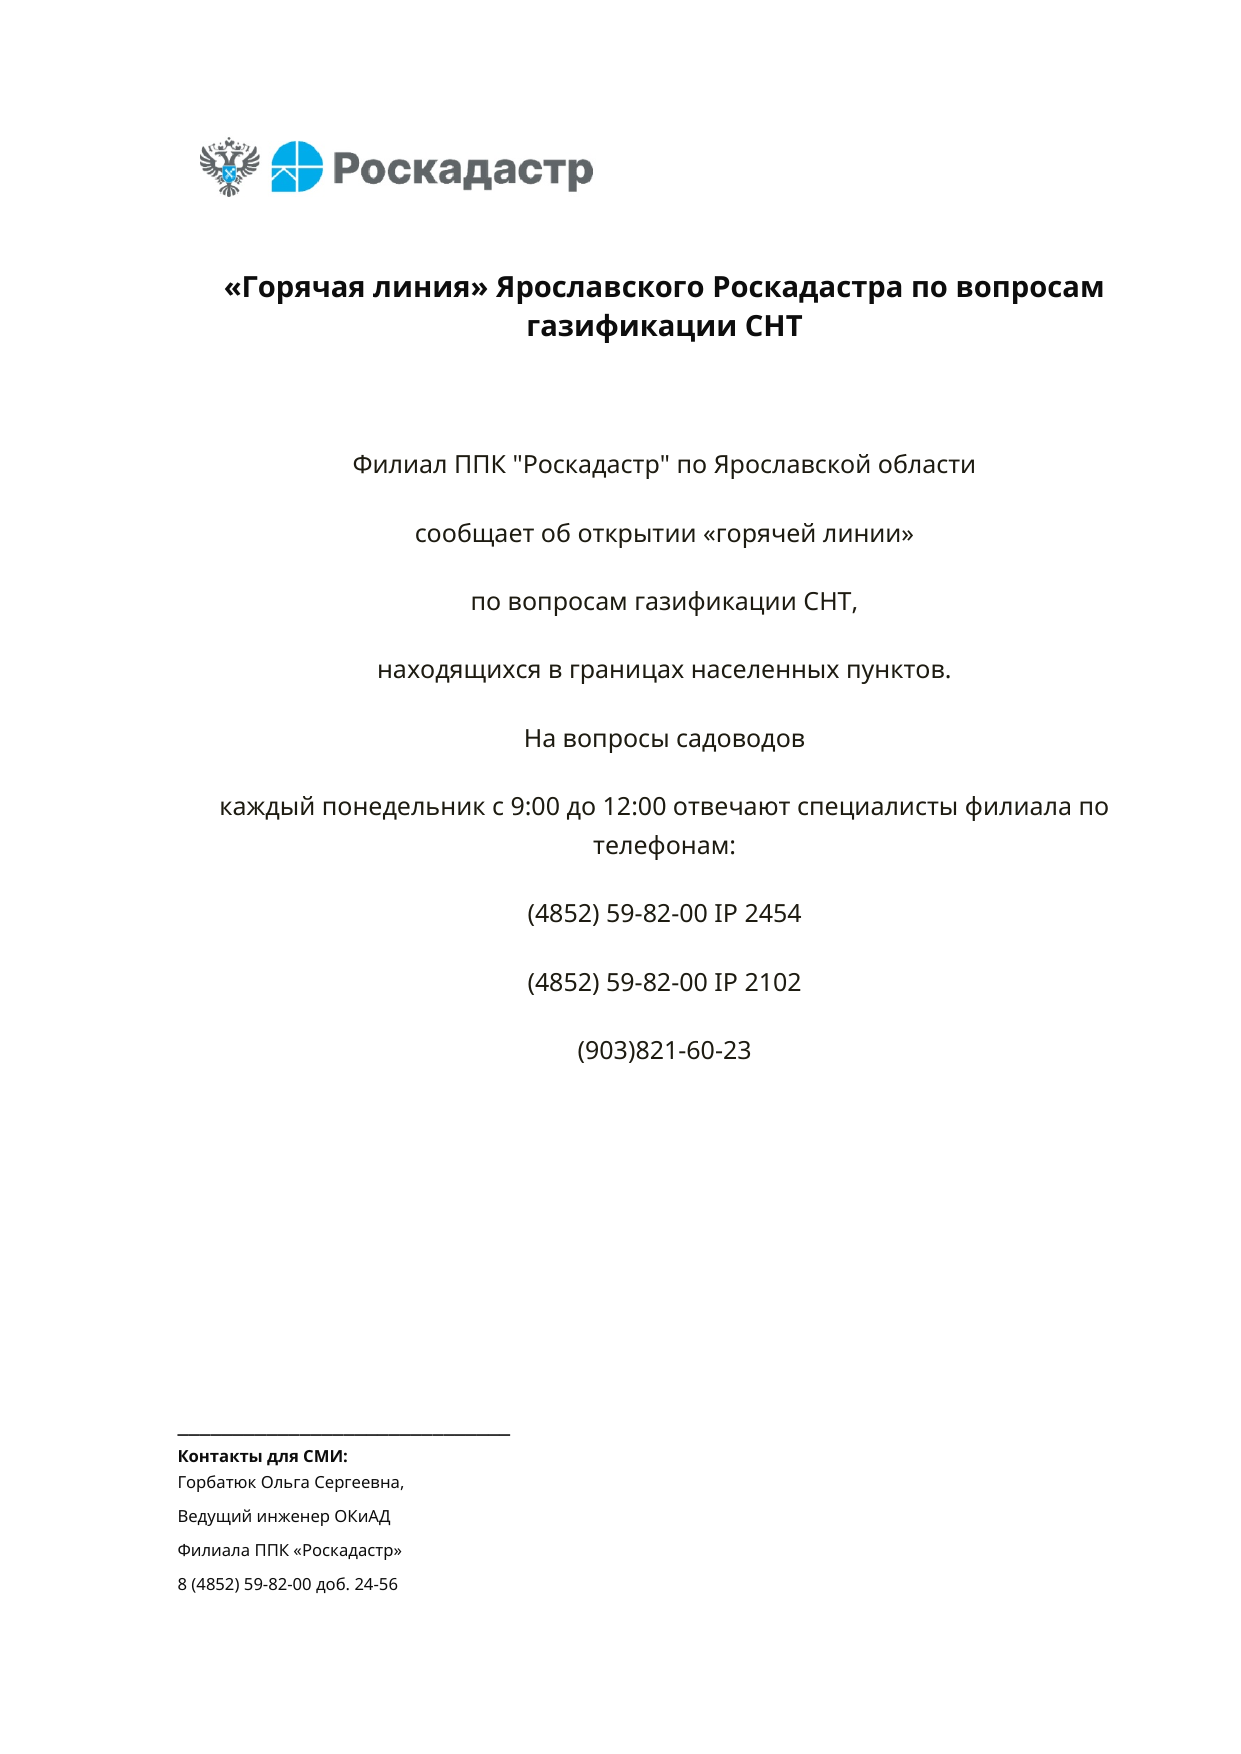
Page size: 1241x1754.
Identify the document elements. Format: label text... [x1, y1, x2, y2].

text Филиала ППК «Роскадастр» [177, 1539, 1152, 1561]
text находящихся в границах населенных пунктов. [177, 652, 1152, 686]
text Горбатюк Ольга Сергеевна, [177, 1471, 1152, 1493]
text (4852) 59-82-00 IP 2102 [177, 964, 1152, 998]
text 8 (4852) 59-82-00 доб. 24-56 [177, 1573, 1152, 1595]
text ______________________________ [177, 1405, 1152, 1439]
text Ведущий инженер ОКиАД [177, 1504, 1152, 1527]
text Контакты для СМИ: [177, 1444, 1152, 1467]
text каждый понедельник с 9:00 до 12:00 отвечают специалисты филиала по телефонам: [177, 788, 1152, 862]
text (4852) 59-82-00 IP 2454 [177, 896, 1152, 930]
text сообщает об открытии «горячей линии» [177, 515, 1152, 549]
text «Горячая линия» Ярославского Роскадастра по вопросам газификации СНТ [177, 266, 1152, 345]
text Филиал ППК "Роскадастр" по Ярославской области [177, 447, 1152, 481]
picture [177, 118, 632, 237]
text На вопросы садоводов [177, 720, 1152, 754]
text (903)821-60-23 [177, 1033, 1152, 1067]
text по вопросам газификации СНТ, [177, 583, 1152, 618]
